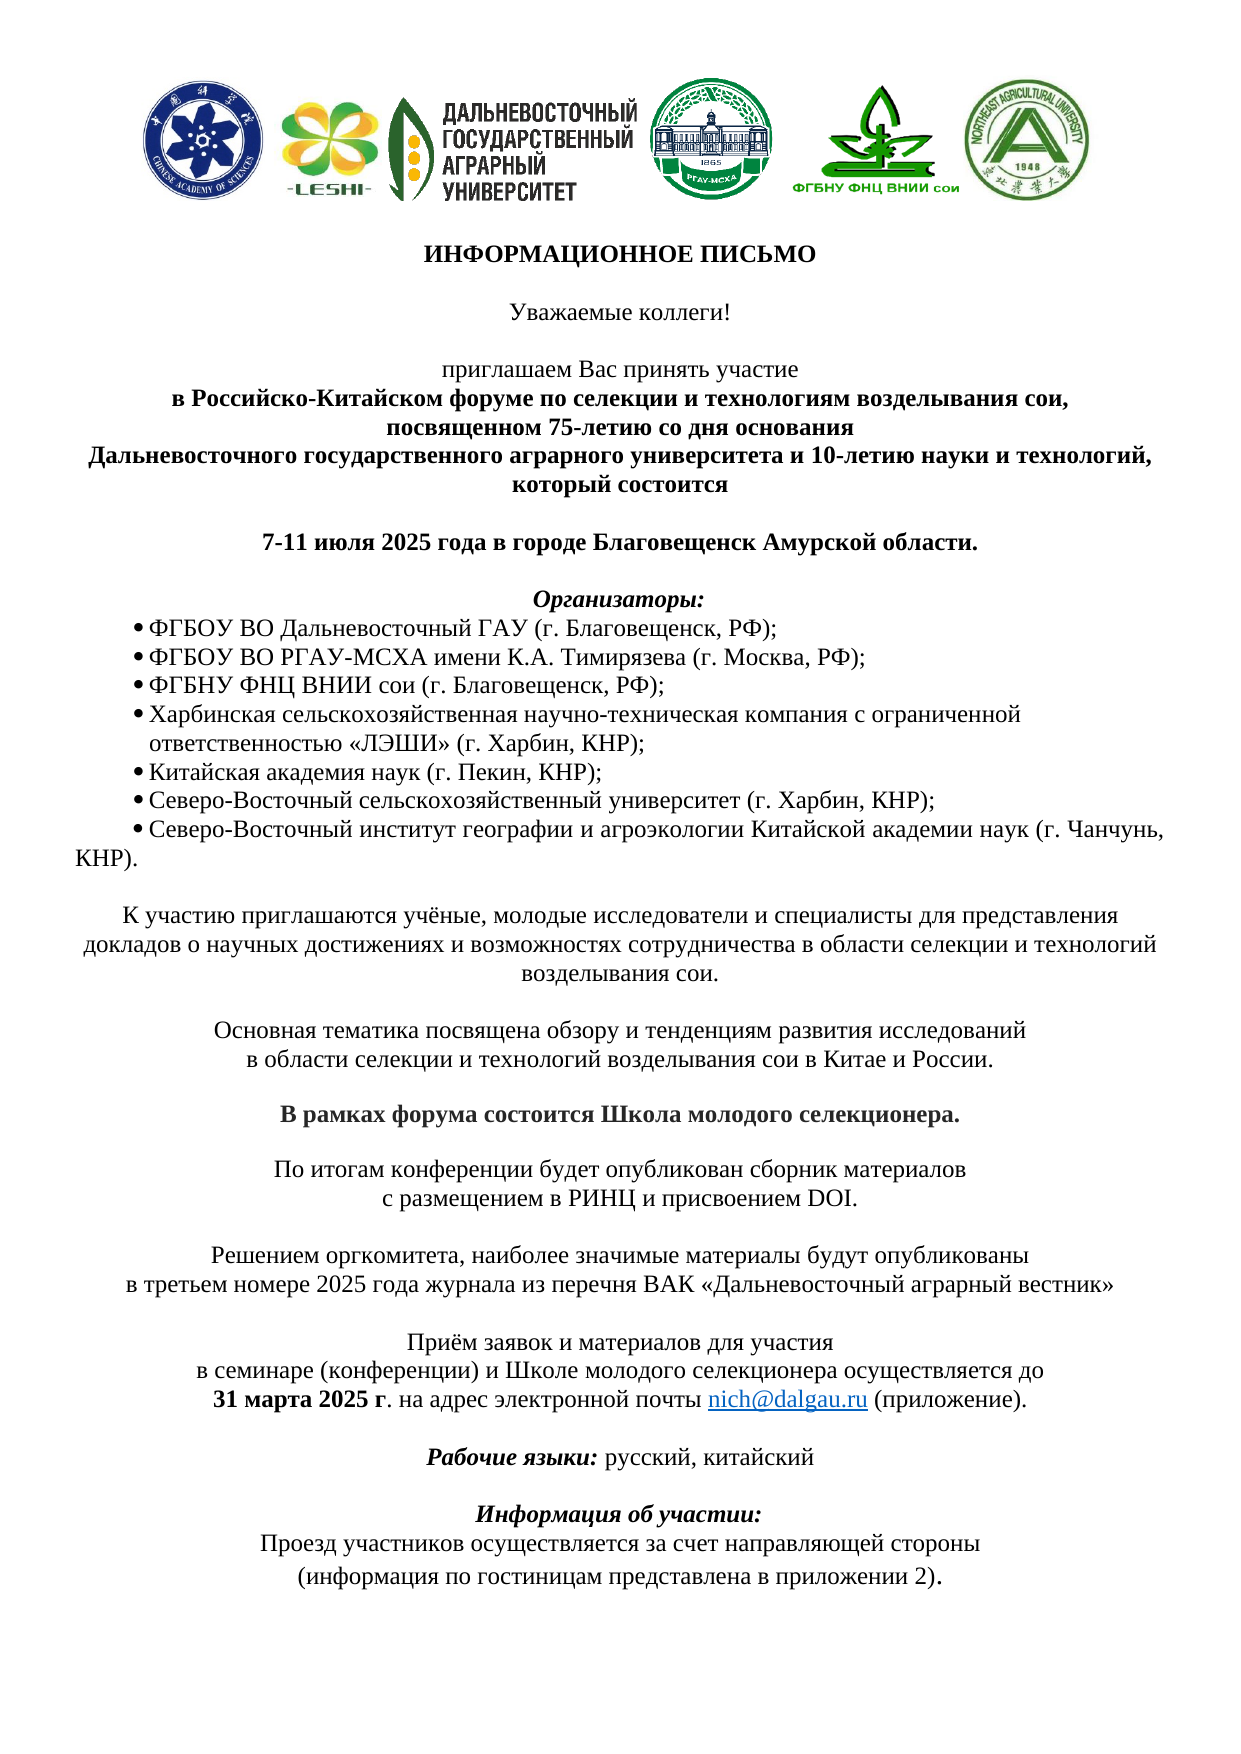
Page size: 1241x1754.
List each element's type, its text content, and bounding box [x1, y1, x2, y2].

picture [644, 76, 779, 201]
text Уважаемые коллеги! [75, 297, 1165, 325]
text в Российско-Китайском форуме по селекции и технологиям возделывания сои, [75, 383, 1165, 412]
text приглашаем Вас принять участие [75, 354, 1165, 383]
text посвященном 75-летию со дня основания [75, 412, 1165, 440]
list ФГБОУ ВО РГАУ-МСХА имени К.А. Тимирязева (г. Москва, РФ); [75, 642, 1165, 670]
text с размещением в РИНЦ и присвоением DOI. [75, 1183, 1165, 1212]
text Решением оргкомитета, наиболее значимые материалы будут опубликованы [75, 1241, 1165, 1269]
list Китайская академия наук (г. Пекин, КНР); [75, 757, 1165, 785]
picture [388, 97, 637, 201]
text ответственностью «ЛЭШИ» (г. Харбин, КНР); [149, 728, 1165, 757]
picture [792, 85, 963, 201]
text К участию приглашаются учёные, молодые исследователи и специалисты для представления докладов о научных достижениях и возможностях сотрудничества в области селекции и технологий возделывания сои. [75, 900, 1165, 987]
text в третьем номере 2025 года журнала из перечня ВАК «Дальневосточный аграрный вестник» [75, 1269, 1165, 1298]
text По итогам конференции будет опубликован сборник материалов [75, 1154, 1165, 1183]
text Приём заявок и материалов для участия [75, 1327, 1165, 1356]
list ФГБНУ ФНЦ ВНИИ сои (г. Благовещенск, РФ); [75, 670, 1165, 699]
text Информация об участии: [75, 1499, 1165, 1528]
text Организаторы: [75, 584, 1165, 613]
text В рамках форума состоится Школа молодого селекционера. [75, 1099, 1165, 1128]
picture [141, 77, 265, 201]
text в семинаре (конференции) и Школе молодого селекционера осуществляется до [75, 1356, 1165, 1384]
text Проезд участников осуществляется за счет направляющей стороны [75, 1528, 1165, 1557]
list Северо-Восточный институт географии и агроэкологии Китайской академии наук (г. Чанчунь, КНР). [75, 814, 1165, 872]
text (информация по гостиницам представлена в приложении 2). [75, 1557, 1165, 1590]
text ИНФОРМАЦИОННОЕ ПИСЬМО [75, 239, 1165, 268]
list Северо-Восточный сельскохозяйственный университет (г. Харбин, КНР); [75, 785, 1165, 814]
text в области селекции и технологий возделывания сои в Китае и России. [75, 1044, 1165, 1073]
list Харбинская сельскохозяйственная научно-техническая компания с ограниченной [75, 699, 1165, 728]
text 7-11 июля 2025 года в городе Благовещенск Амурской области. [75, 527, 1165, 555]
text Основная тематика посвящена обзору и тенденциям развития исследований [75, 1015, 1165, 1044]
list ФГБОУ ВО Дальневосточный ГАУ (г. Благовещенск, РФ); [75, 613, 1165, 642]
text Рабочие языки: русский, китайский [75, 1442, 1165, 1471]
text Дальневосточного государственного аграрного университета и 10-летию науки и технологий, который состоится [75, 440, 1165, 498]
text 31 марта 2025 г. на адрес электронной почты nich@dalgau.ru (приложение). [75, 1384, 1165, 1413]
